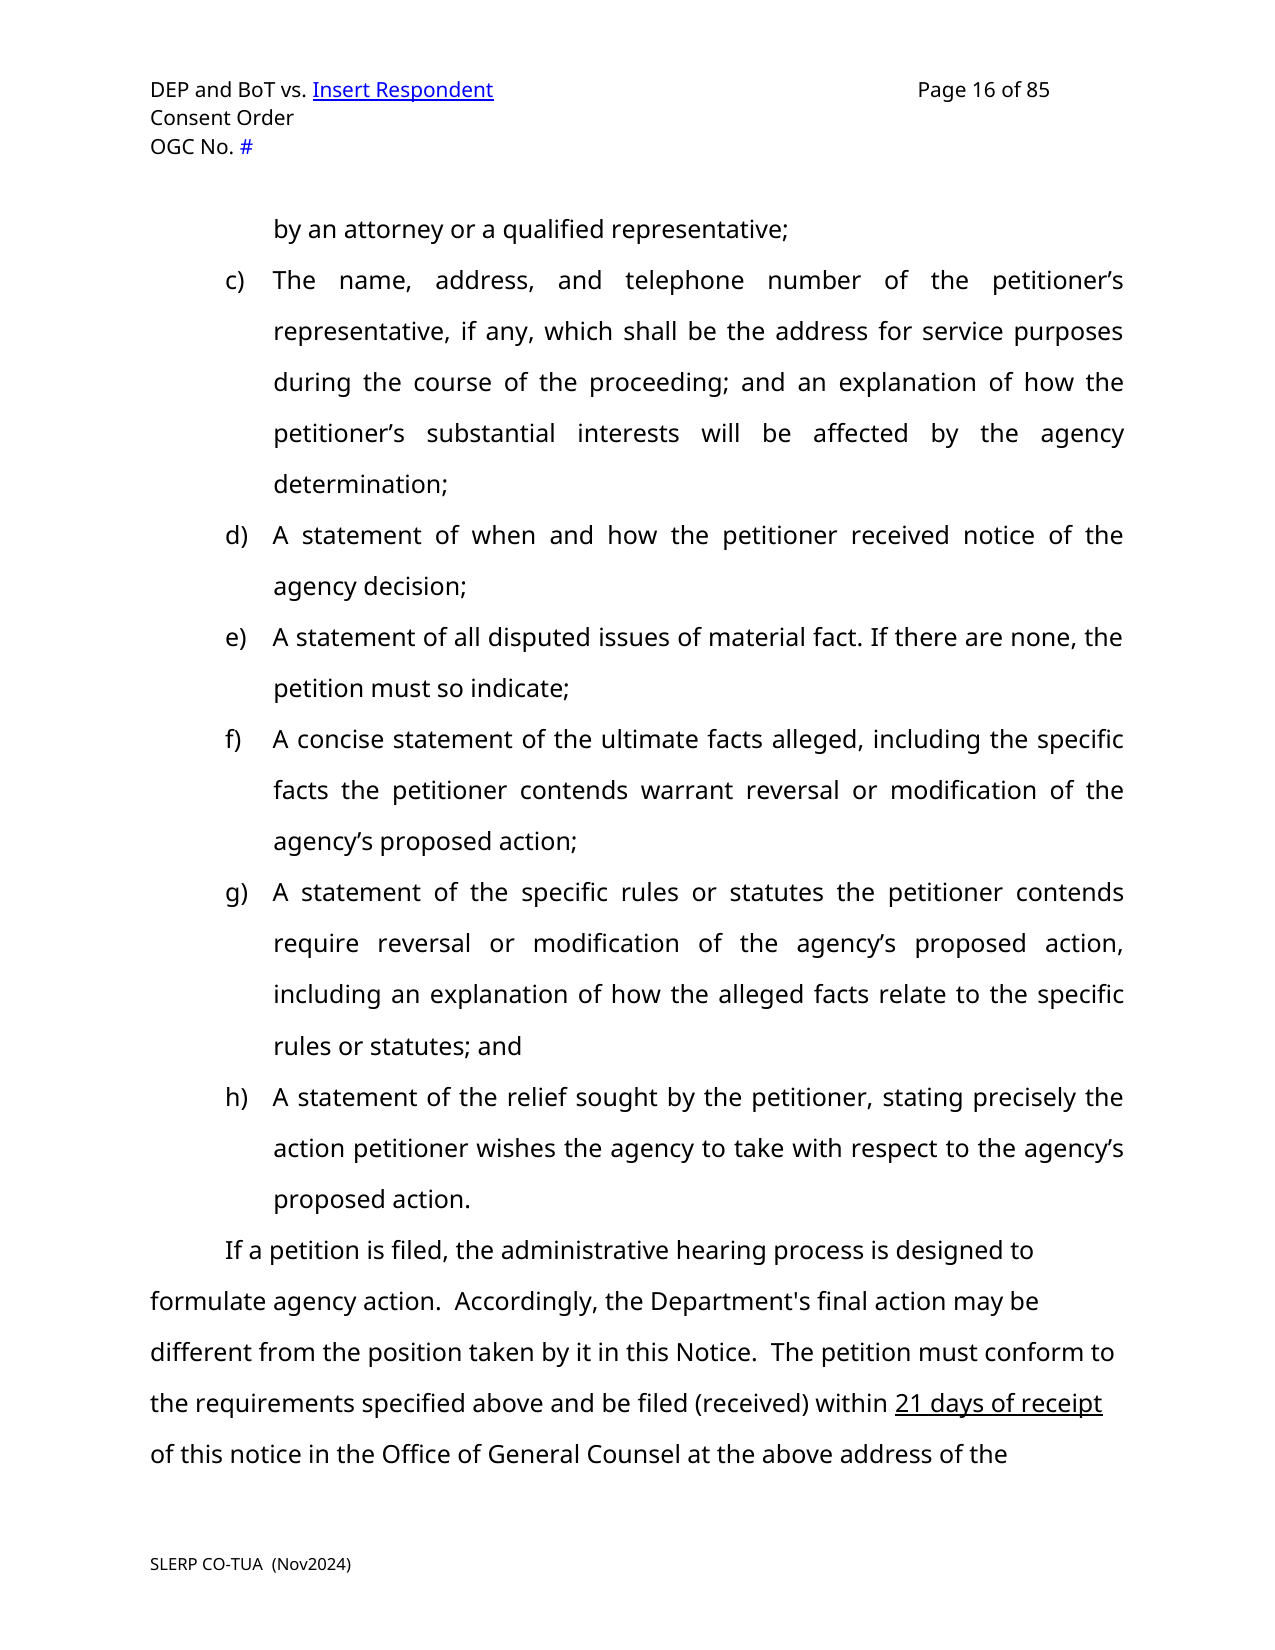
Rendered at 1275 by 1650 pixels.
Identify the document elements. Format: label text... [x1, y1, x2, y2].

list A statement of the relief sought by the petitioner, stating precisely the action petitioner wishes the agency to take with respect to the agency’s proposed action. [225, 1079, 1125, 1215]
list The name, address, and telephone number of the petitioner’s representative, if any, which shall be the address for service purposes during the course of the proceeding; and an explanation of how the petitioner’s substantial interests will be affected by the agency determination; [225, 262, 1125, 501]
list A concise statement of the ultimate facts alleged, including the specific facts the petitioner contends warrant reversal or modification of the agency’s proposed action; [225, 722, 1125, 858]
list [225, 211, 1125, 246]
list A statement of when and how the petitioner received notice of the agency decision; [225, 518, 1125, 603]
list A statement of the specific rules or statutes the petitioner contends require reversal or modification of the agency’s proposed action, including an explanation of how the alleged facts relate to the specific rules or statutes; and [225, 875, 1125, 1062]
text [150, 1232, 1125, 1471]
list A statement of all disputed issues of material fact. If there are none, the petition must so indicate; [225, 620, 1125, 705]
